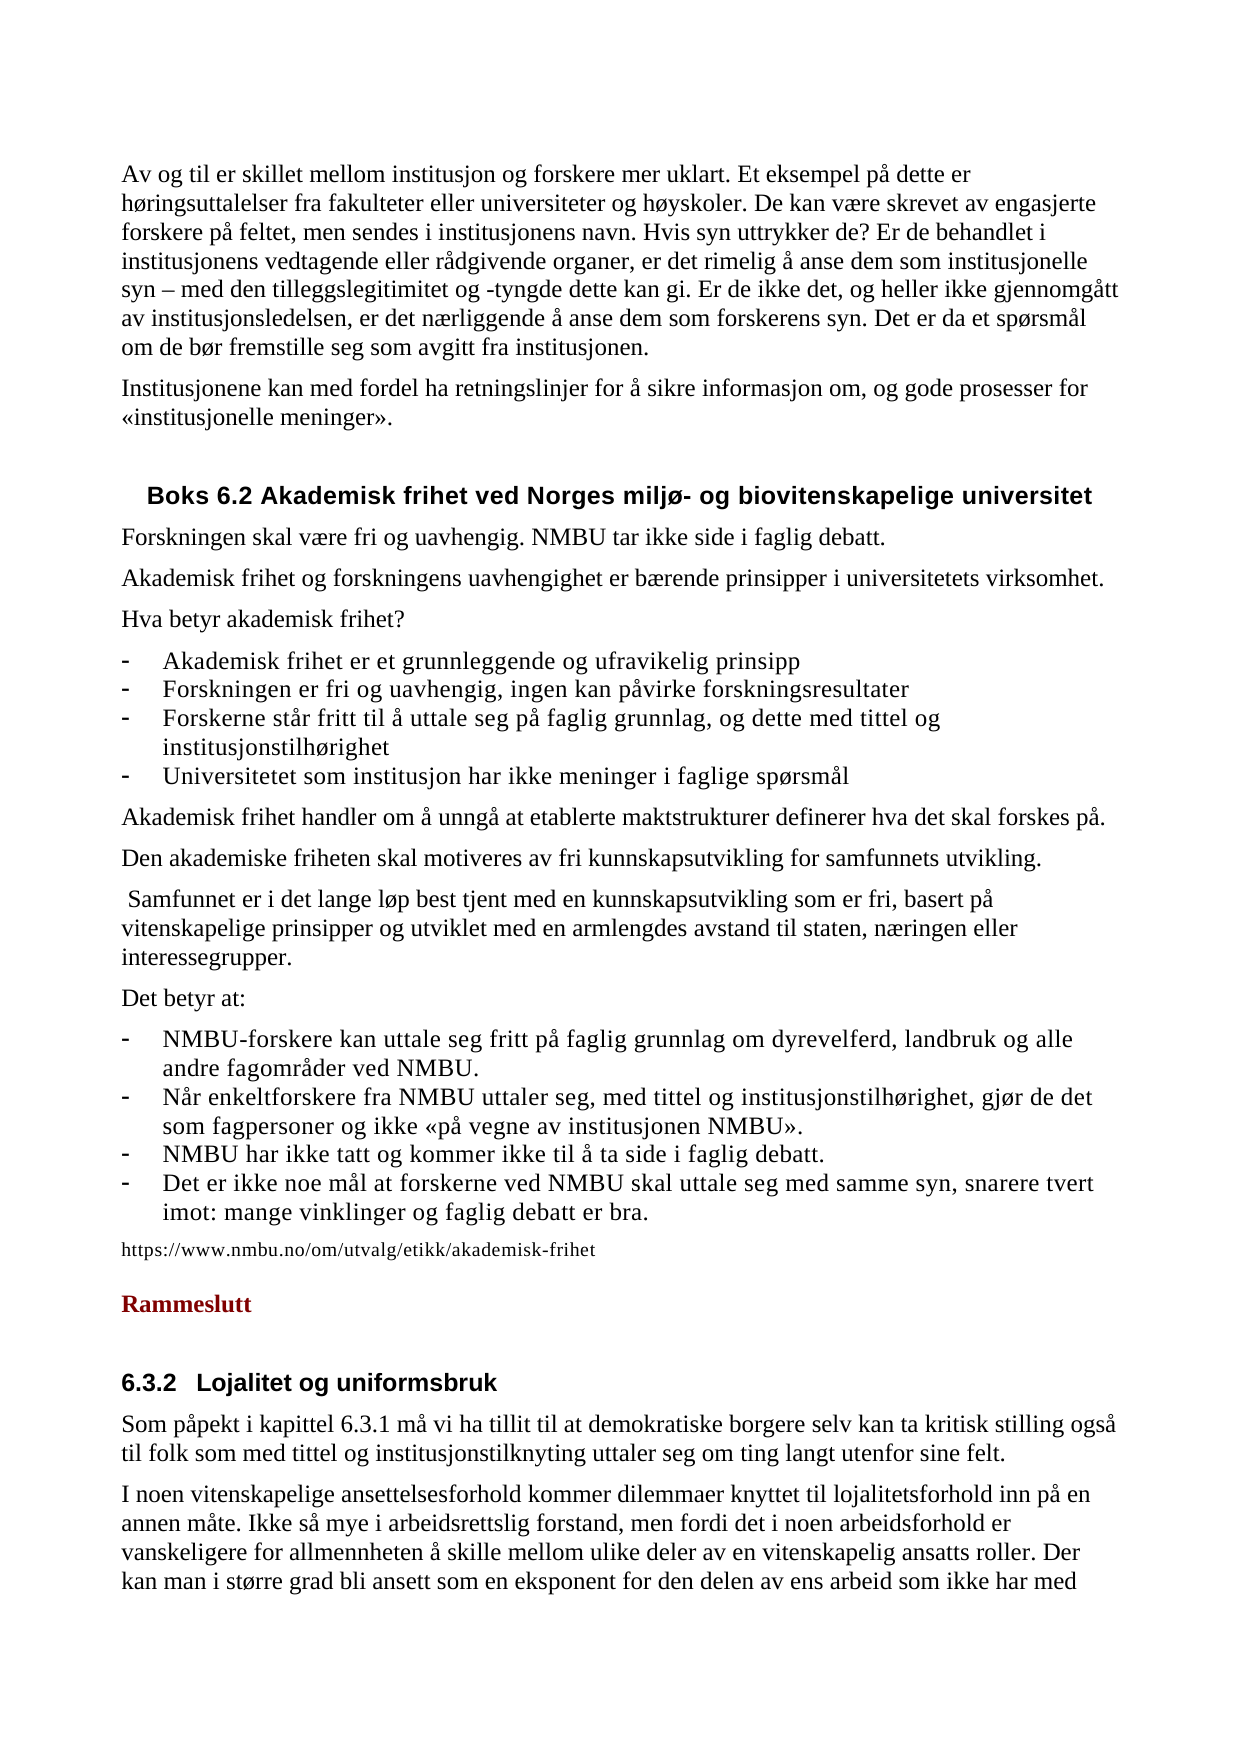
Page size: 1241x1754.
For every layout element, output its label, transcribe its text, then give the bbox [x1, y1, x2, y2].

text Det betyr at: [121, 983, 1119, 1012]
text Akademisk frihet ved Norges miljø- og biovitenskapelige universitet [121, 481, 1119, 509]
text Av og til er skillet mellom institusjon og forskere mer uklart. Et eksempel på dette er høringsuttalelser fra fakulteter eller universiteter og høyskoler. De kan være skrevet av engasjerte forskere på feltet, men sendes i institusjonens navn. Hvis syn uttrykker de? Er de behandlet i institusjonens vedtagende eller rådgivende organer, er det rimelig å anse dem som institusjonelle syn – med den tilleggslegitimitet og -tyngde dette kan gi. Er de ikke det, og heller ikke gjennomgått av institusjonsledelsen, er det nærliggende å anse dem som forskerens syn. Det er da et spørsmål om de bør fremstille seg som avgitt fra institusjonen. [121, 159, 1119, 361]
subtitle Lojalitet og uniformsbruk [121, 1368, 1119, 1397]
list Akademisk frihet er et grunnleggende og ufravikelig prinsipp [121, 646, 1119, 674]
text Akademisk frihet og forskningens uavhengighet er bærende prinsipper i universitetets virksomhet. [121, 563, 1119, 592]
list Universitetet som institusjon har ikke meninger i faglige spørsmål [121, 761, 1119, 789]
text https://www.nmbu.no/om/utvalg/etikk/akademisk-frihet [121, 1238, 1119, 1261]
text Forskningen skal være fri og uavhengig. NMBU tar ikke side i faglig debatt. [121, 522, 1119, 551]
text Akademisk frihet handler om å unngå at etablerte maktstrukturer definerer hva det skal forskes på. [121, 802, 1119, 831]
text Rammeslutt [121, 1289, 1119, 1318]
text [121, 1479, 1119, 1594]
text Hva betyr akademisk frihet? [121, 604, 1119, 633]
text Samfunnet er i det lange løp best tjent med en kunnskapsutvikling som er fri, basert på vitenskapelige prinsipper og utviklet med en armlengdes avstand til staten, næringen eller interessegrupper. [121, 884, 1119, 971]
list NMBU har ikke tatt og kommer ikke til å ta side i faglig debatt. [121, 1139, 1119, 1168]
text Institusjonene kan med fordel ha retningslinjer for å sikre informasjon om, og gode prosesser for «institusjonelle meninger». [121, 373, 1119, 431]
text Den akademiske friheten skal motiveres av fri kunnskapsutvikling for samfunnets utvikling. [121, 843, 1119, 872]
list Det er ikke noe mål at forskerne ved NMBU skal uttale seg med samme syn, snarere tvert imot: mange vinklinger og faglig debatt er bra. [121, 1168, 1119, 1226]
list Forskningen er fri og uavhengig, ingen kan påvirke forskningsresultater [121, 674, 1119, 703]
text Som påpekt i kapittel 6.3.1 må vi ha tillit til at demokratiske borgere selv kan ta kritisk stilling også til folk som med tittel og institusjonstilknyting uttaler seg om ting langt utenfor sine felt. [121, 1409, 1119, 1467]
list NMBU-forskere kan uttale seg fritt på faglig grunnlag om dyrevelferd, landbruk og alle andre fagområder ved NMBU. [121, 1024, 1119, 1082]
list Når enkeltforskere fra NMBU uttaler seg, med tittel og institusjonstilhørighet, gjør de det som fagpersoner og ikke «på vegne av institusjonen NMBU». [121, 1082, 1119, 1139]
list Forskerne står fritt til å uttale seg på faglig grunnlag, og dette med tittel og institusjonstilhørighet [121, 703, 1119, 761]
